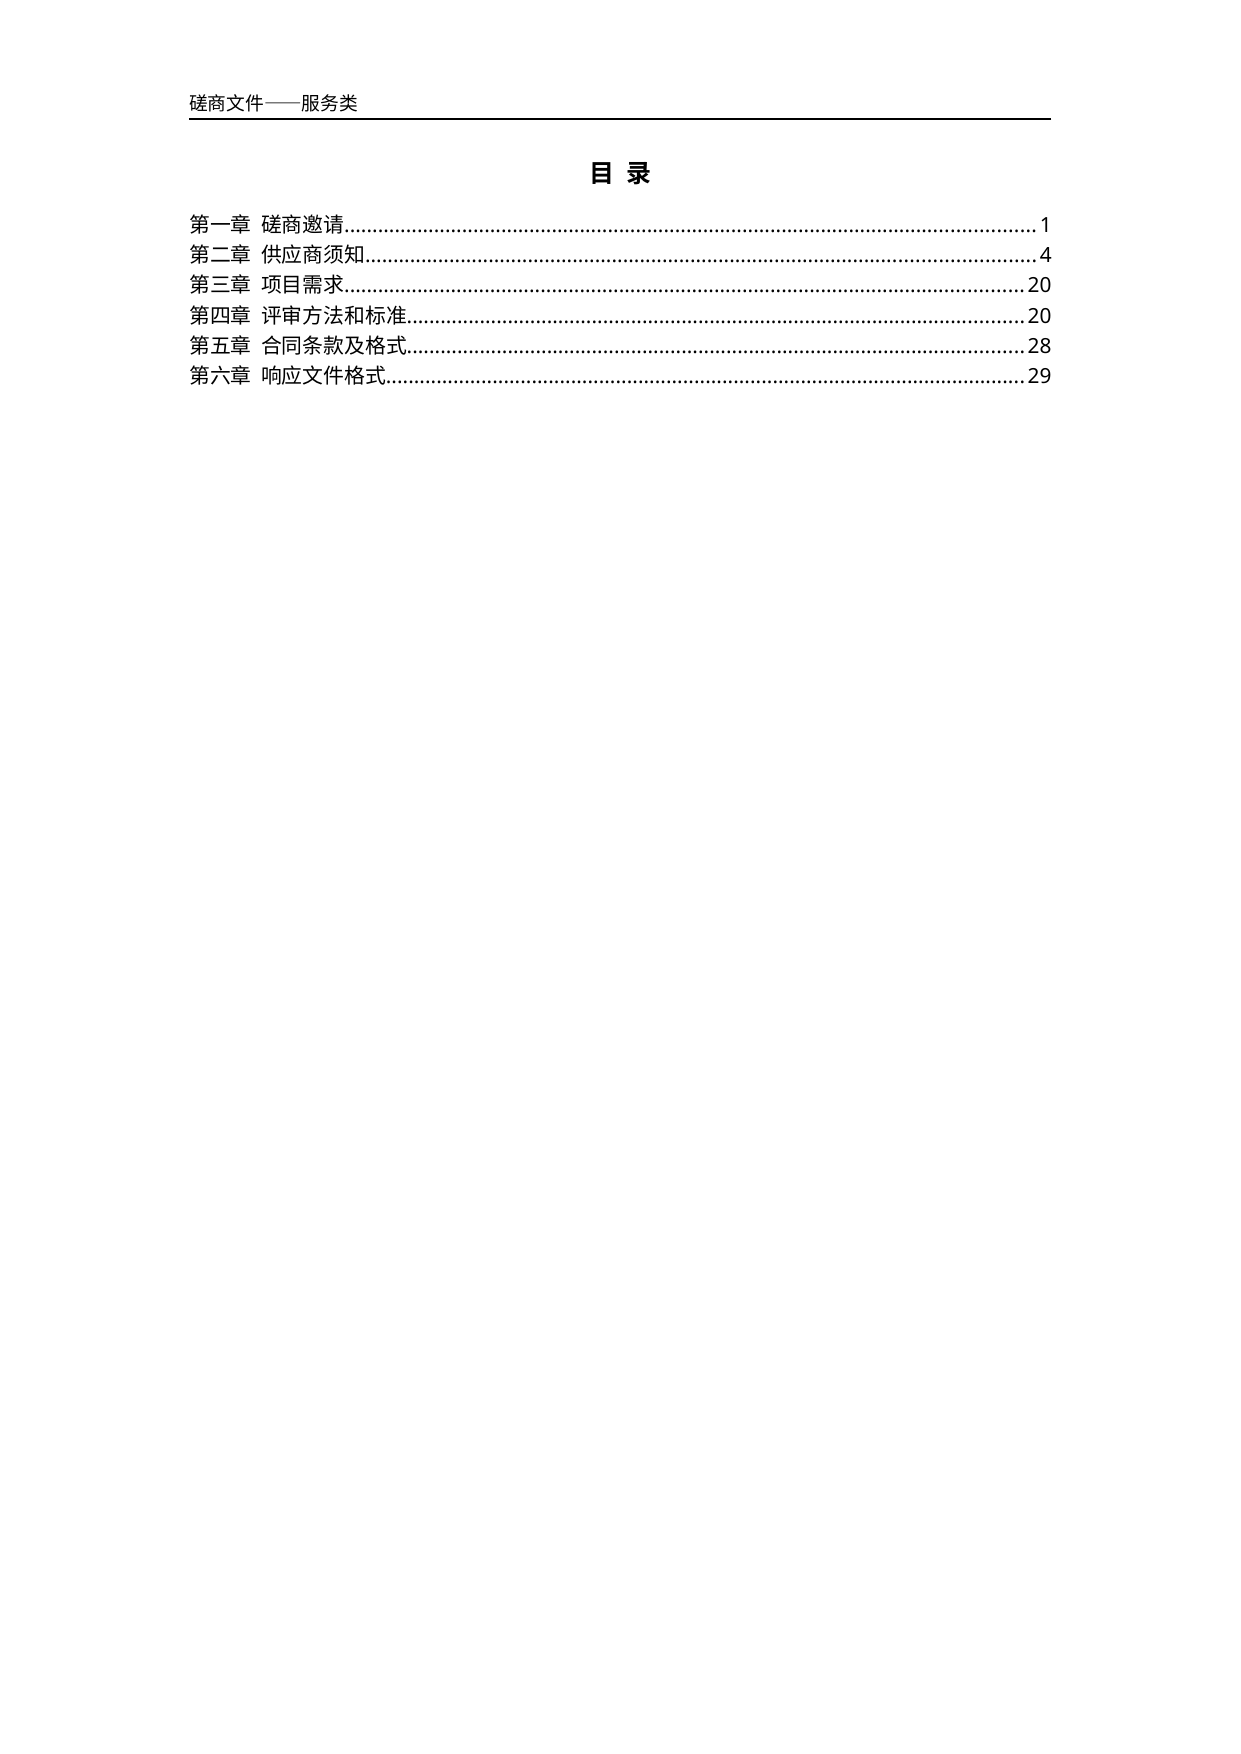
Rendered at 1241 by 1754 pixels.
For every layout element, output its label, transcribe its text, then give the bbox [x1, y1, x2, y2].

text 第三章 项目需求 20 [189, 268, 1051, 299]
text 第二章 供应商须知 4 [189, 238, 1051, 268]
text 第四章 评审方法和标准 20 [189, 299, 1051, 329]
text 第一章 磋商邀请 1 [189, 208, 1051, 238]
text 第六章 响应文件格式 29 [189, 359, 1051, 390]
text 第五章 合同条款及格式 28 [189, 329, 1051, 359]
text 目 录 [189, 153, 1051, 190]
